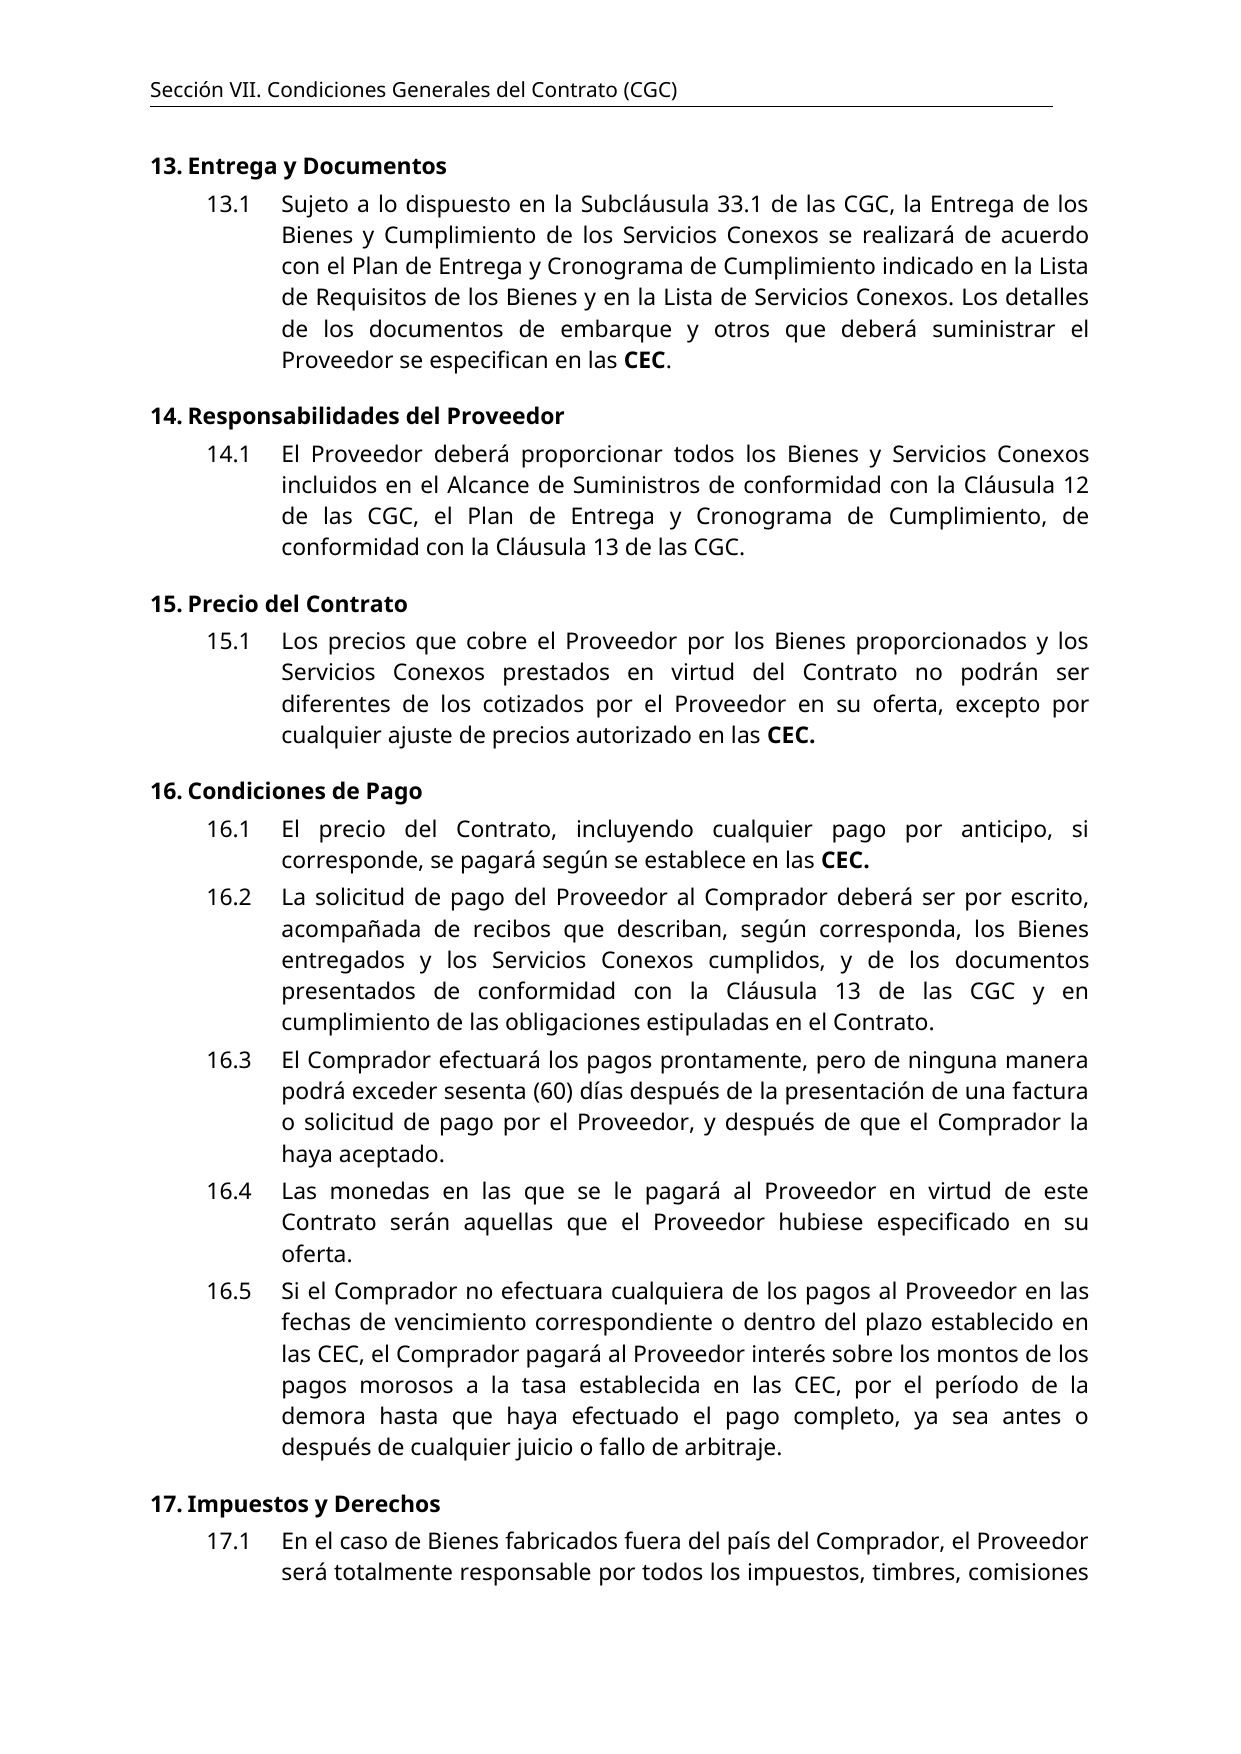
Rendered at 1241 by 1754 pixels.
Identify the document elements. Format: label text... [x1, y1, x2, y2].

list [206, 1525, 1090, 1587]
text Impuestos y Derechos [150, 1487, 1090, 1519]
text Responsabilidades del Proveedor [150, 400, 1090, 431]
text Condiciones de Pago [150, 775, 1090, 806]
list El Comprador efectuará los pagos prontamente, pero de ninguna manera podrá exceder sesenta (60) días después de la presentación de una factura o solicitud de pago por el Proveedor, y después de que el Comprador la haya aceptado. [206, 1044, 1090, 1169]
text Entrega y Documentos [150, 150, 1090, 181]
list Sujeto a lo dispuesto en la Subcláusula 33.1 de las CGC, la Entrega de los Bienes y Cumplimiento de los Servicios Conexos se realizará de acuerdo con el Plan de Entrega y Cronograma de Cumplimiento indicado en la Lista de Requisitos de los Bienes y en la Lista de Servicios Conexos. Los detalles de los documentos de embarque y otros que deberá suministrar el Proveedor se especifican en las CEC. [206, 187, 1090, 375]
list Los precios que cobre el Proveedor por los Bienes proporcionados y los Servicios Conexos prestados en virtud del Contrato no podrán ser diferentes de los cotizados por el Proveedor en su oferta, excepto por cualquier ajuste de precios autorizado en las CEC. [206, 625, 1090, 750]
list El precio del Contrato, incluyendo cualquier pago por anticipo, si corresponde, se pagará según se establece en las CEC. [206, 812, 1090, 875]
list Las monedas en las que se le pagará al Proveedor en virtud de este Contrato serán aquellas que el Proveedor hubiese especificado en su oferta. [206, 1175, 1090, 1269]
list La solicitud de pago del Proveedor al Comprador deberá ser por escrito, acompañada de recibos que describan, según corresponda, los Bienes entregados y los Servicios Conexos cumplidos, y de los documentos presentados de conformidad con la Cláusula 13 de las CGC y en cumplimiento de las obligaciones estipuladas en el Contrato. [206, 881, 1090, 1037]
list El Proveedor deberá proporcionar todos los Bienes y Servicios Conexos incluidos en el Alcance de Suministros de conformidad con la Cláusula 12 de las CGC, el Plan de Entrega y Cronograma de Cumplimiento, de conformidad con la Cláusula 13 de las CGC. [206, 437, 1090, 562]
list Si el Comprador no efectuara cualquiera de los pagos al Proveedor en las fechas de vencimiento correspondiente o dentro del plazo establecido en las CEC, el Comprador pagará al Proveedor interés sobre los montos de los pagos morosos a la tasa establecida en las CEC, por el período de la demora hasta que haya efectuado el pago completo, ya sea antes o después de cualquier juicio o fallo de arbitraje. [206, 1275, 1090, 1462]
text Precio del Contrato [150, 587, 1090, 619]
